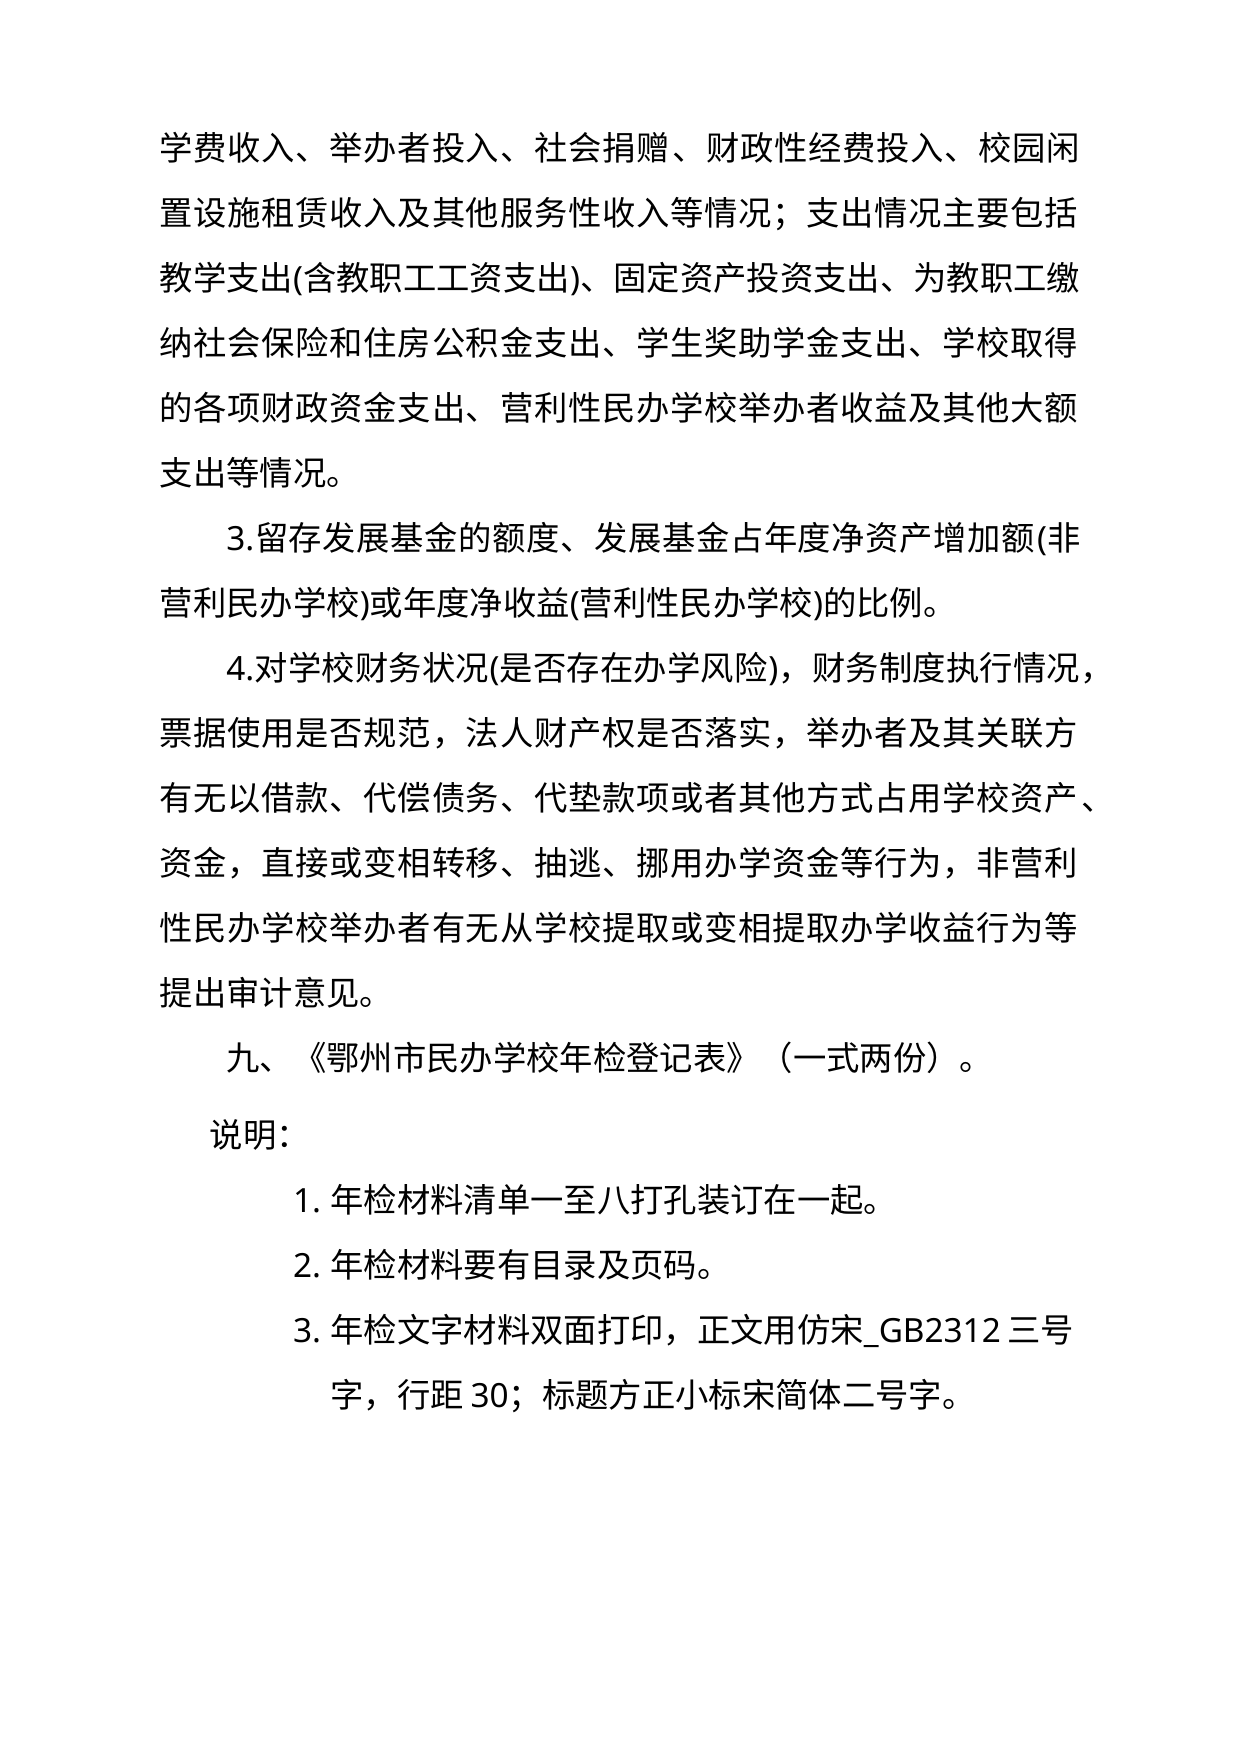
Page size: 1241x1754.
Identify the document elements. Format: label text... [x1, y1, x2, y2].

list 年检材料清单一至八打孔装订在一起。 [293, 1166, 1081, 1231]
list 年检材料要有目录及页码。 [293, 1231, 1081, 1296]
text 说明： [159, 1101, 1081, 1166]
text 九、《鄂州市民办学校年检登记表》（一式两份）。 [159, 1023, 1081, 1088]
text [159, 113, 1081, 503]
text 3.留存发展基金的额度、发展基金占年度净资产增加额(非营利民办学校)或年度净收益(营利性民办学校)的比例。 [159, 503, 1081, 633]
list 年检文字材料双面打印，正文用仿宋_GB2312三号字，行距30；标题方正小标宋简体二号字。 [293, 1296, 1081, 1426]
text 4.对学校财务状况(是否存在办学风险)，财务制度执行情况，票据使用是否规范，法人财产权是否落实，举办者及其关联方有无以借款、代偿债务、代垫款项或者其他方式占用学校资产、资金，直接或变相转移、抽逃、挪用办学资金等行为，非营利性民办学校举办者有无从学校提取或变相提取办学收益行为等提出审计意见。 [159, 633, 1081, 1023]
